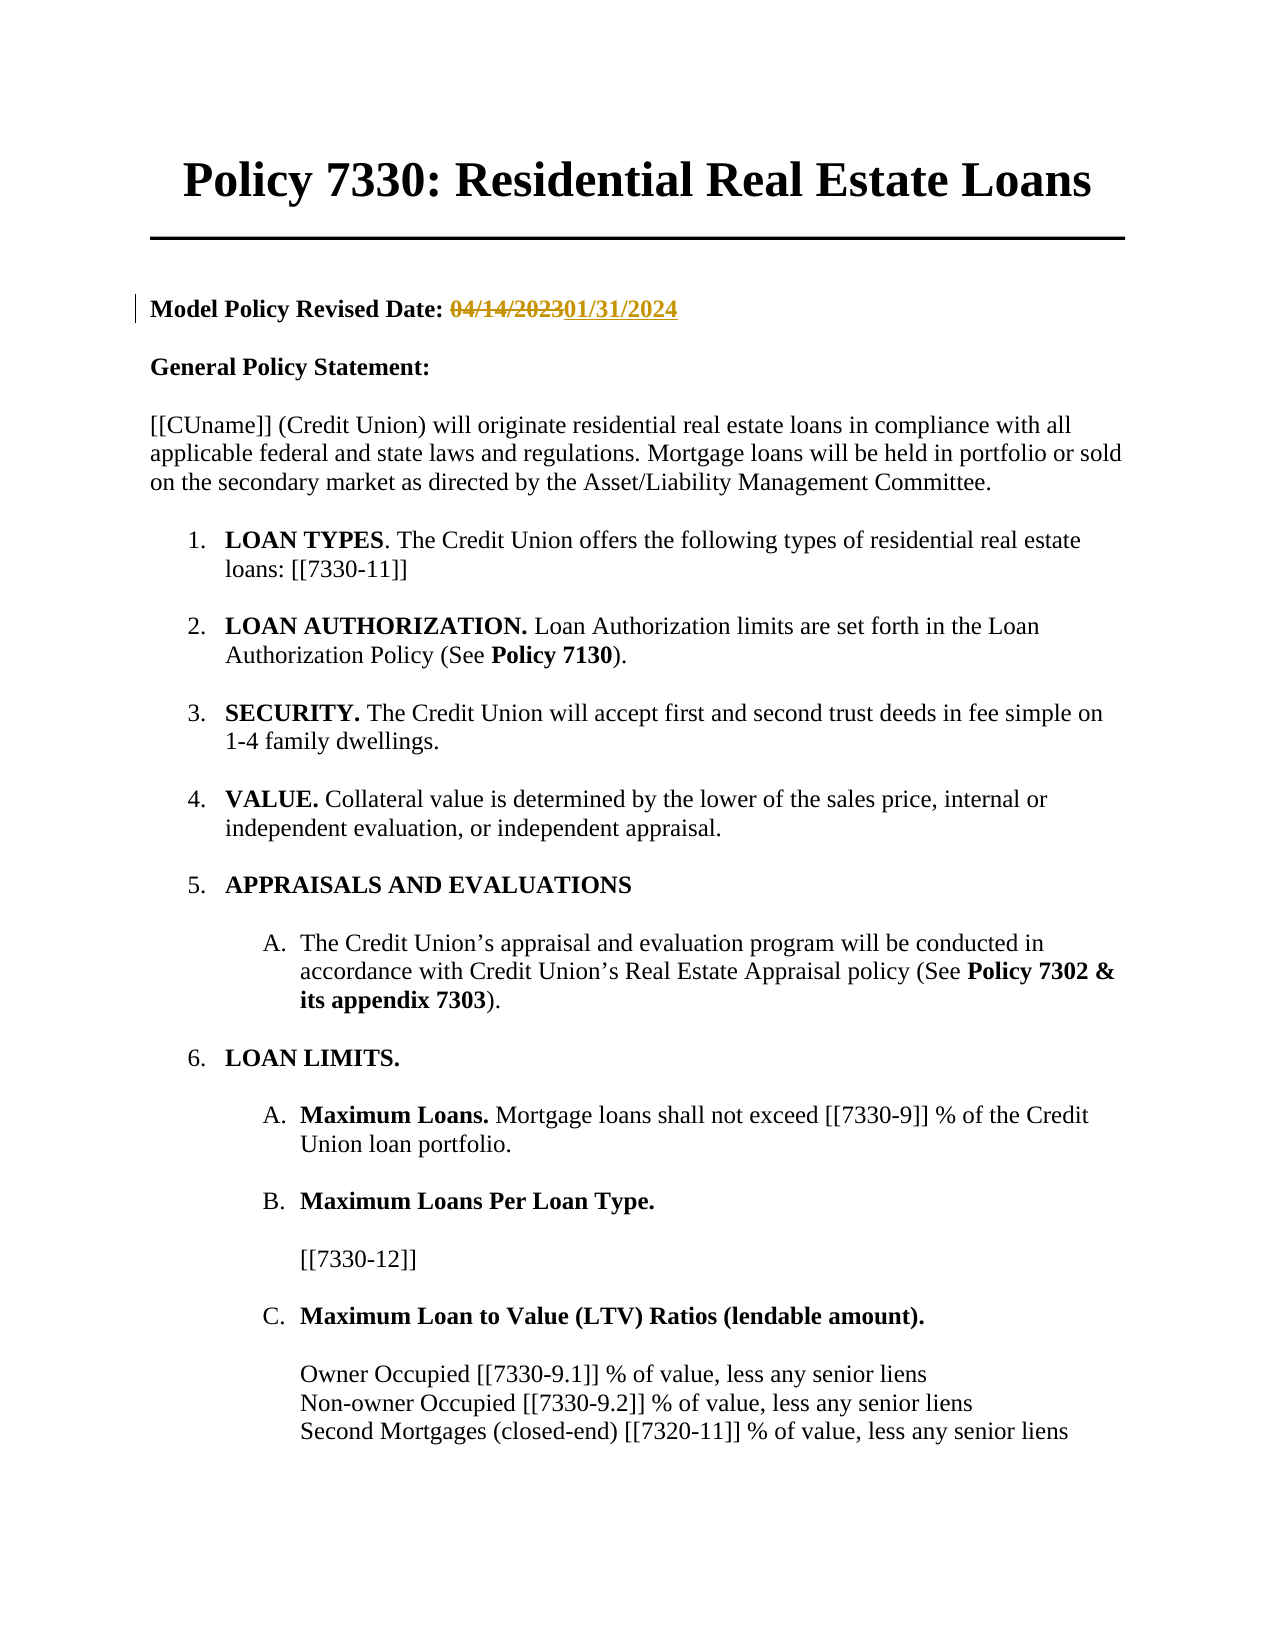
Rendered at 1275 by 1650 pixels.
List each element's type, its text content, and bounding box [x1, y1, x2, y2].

list Maximum Loans Per Loan Type. [[7330-12]] [262, 1186, 1125, 1301]
text Policy 7330: Residential Real Estate Loans [150, 150, 1125, 207]
list LOAN AUTHORIZATION. Loan Authorization limits are set forth in the Loan Authorization Policy (See Policy 7130). [187, 611, 1125, 698]
list LOAN TYPES. The Credit Union offers the following types of residential real estate loans: [[7330-11]] [187, 525, 1125, 611]
list LOAN LIMITS. [187, 1043, 1125, 1100]
list VALUE. Collateral value is determined by the lower of the sales price, internal or independent evaluation, or independent appraisal. [187, 784, 1125, 870]
text Model Policy Revised Date: [150, 294, 1125, 323]
list Maximum Loans. Mortgage loans shall not exceed [[7330-9]] % of the Credit Union loan portfolio. [262, 1100, 1125, 1186]
list APPRAISALS AND EVALUATIONS [187, 870, 1125, 928]
text [[CUname]] (Credit Union) will originate residential real estate loans in compliance with all applicable federal and state laws and regulations. Mortgage loans will be held in portfolio or sold on the secondary market as directed by the Asset/Liability Management Committee. [150, 410, 1125, 496]
text General Policy Statement: [150, 352, 1125, 381]
list The Credit Union’s appraisal and evaluation program will be conducted in accordance with Credit Union’s Real Estate Appraisal policy (See Policy 7302 & its appendix 7303). [262, 928, 1125, 1043]
list SECURITY. The Credit Union will accept first and second trust deeds in fee simple on 1-4 family dwellings. [187, 698, 1125, 784]
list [262, 1301, 1125, 1474]
